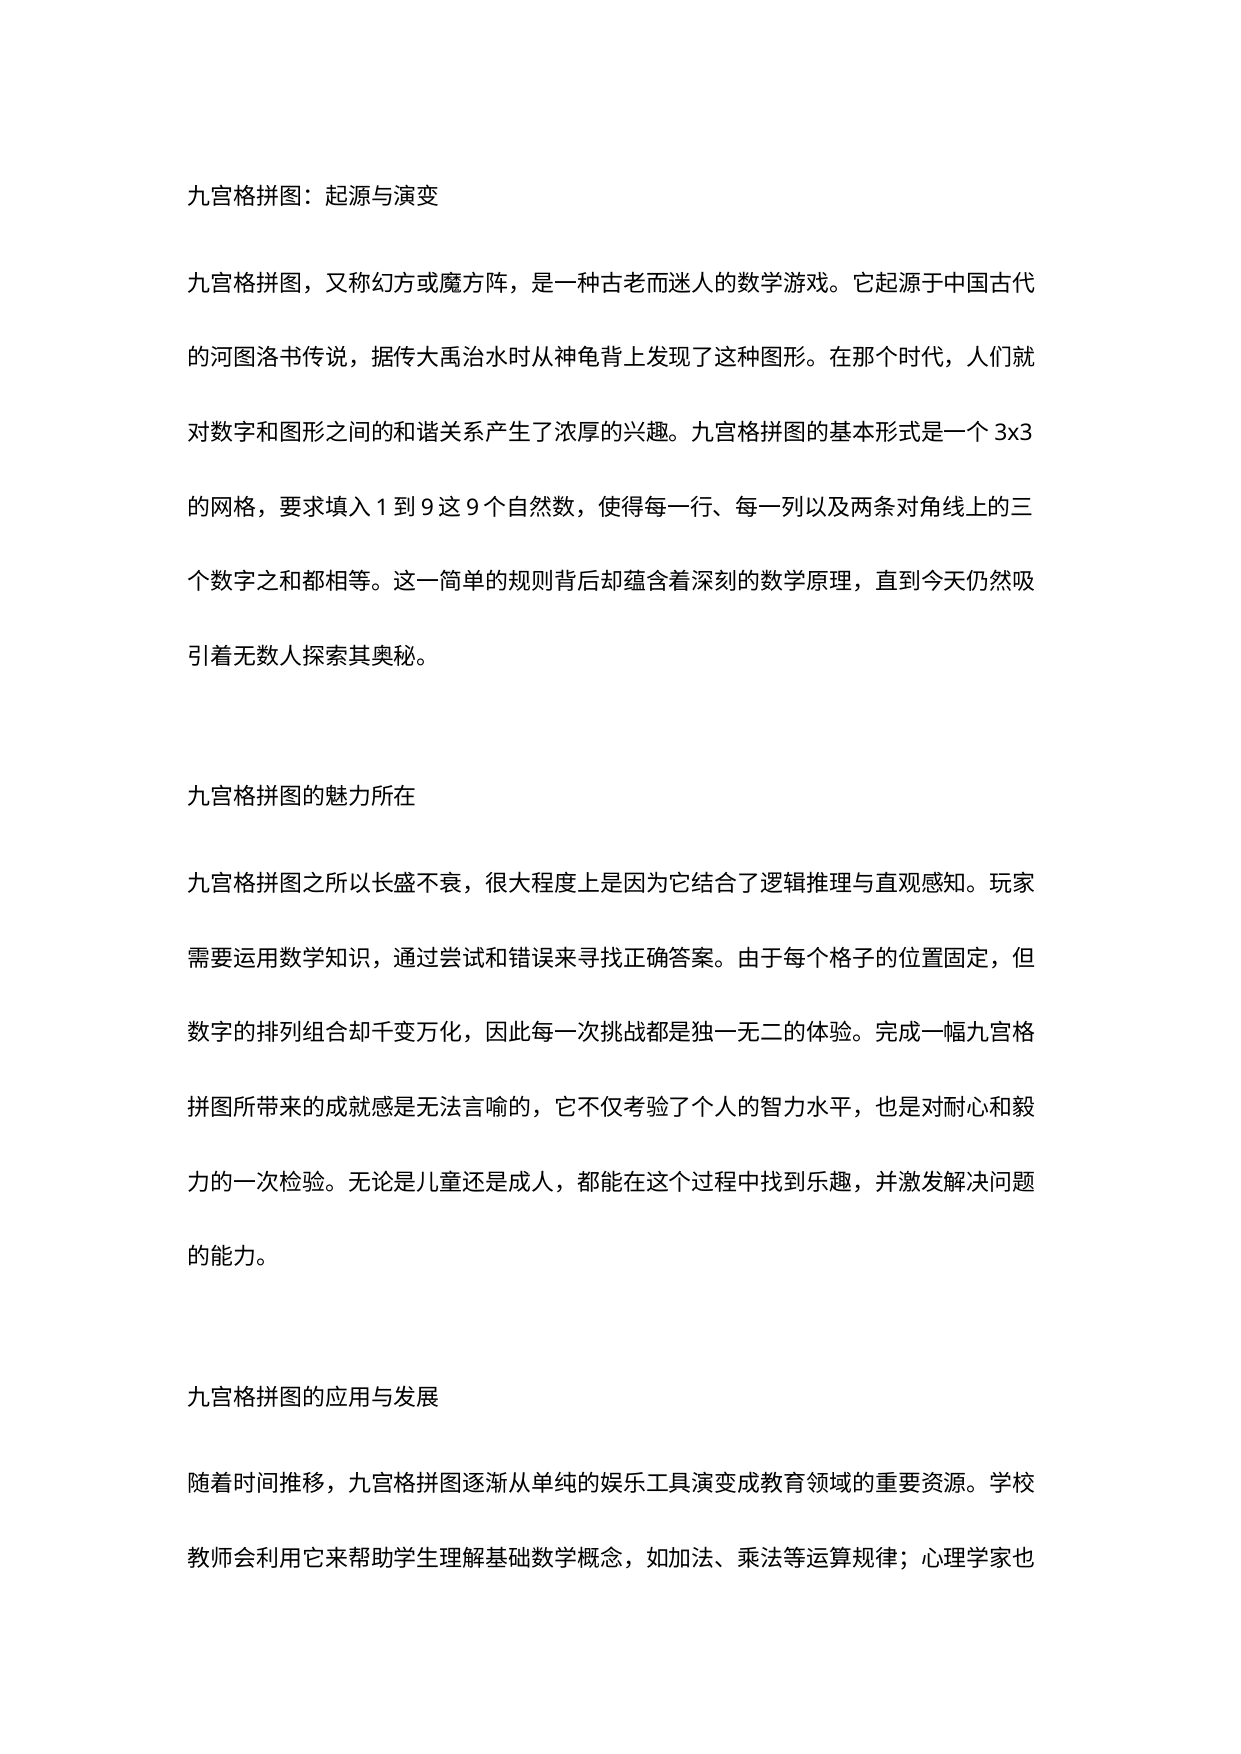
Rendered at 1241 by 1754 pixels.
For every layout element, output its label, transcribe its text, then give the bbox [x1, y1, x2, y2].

text 九宫格拼图的魅力所在 [187, 762, 1053, 827]
text 九宫格拼图的应用与发展 [187, 1363, 1053, 1428]
text 九宫格拼图：起源与演变 [187, 162, 1053, 227]
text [187, 1449, 1053, 1589]
text 九宫格拼图之所以长盛不衰，很大程度上是因为它结合了逻辑推理与直观感知。玩家需要运用数学知识，通过尝试和错误来寻找正确答案。由于每个格子的位置固定，但数字的排列组合却千变万化，因此每一次挑战都是独一无二的体验。完成一幅九宫格拼图所带来的成就感是无法言喻的，它不仅考验了个人的智力水平，也是对耐心和毅力的一次检验。无论是儿童还是成人，都能在这个过程中找到乐趣，并激发解决问题的能力。 [187, 849, 1053, 1287]
text 九宫格拼图，又称幻方或魔方阵，是一种古老而迷人的数学游戏。它起源于中国古代的河图洛书传说，据传大禹治水时从神龟背上发现了这种图形。在那个时代，人们就对数字和图形之间的和谐关系产生了浓厚的兴趣。九宫格拼图的基本形式是一个3x3的网格，要求填入1到9这9个自然数，使得每一行、每一列以及两条对角线上的三个数字之和都相等。这一简单的规则背后却蕴含着深刻的数学原理，直到今天仍然吸引着无数人探索其奥秘。 [187, 248, 1053, 687]
